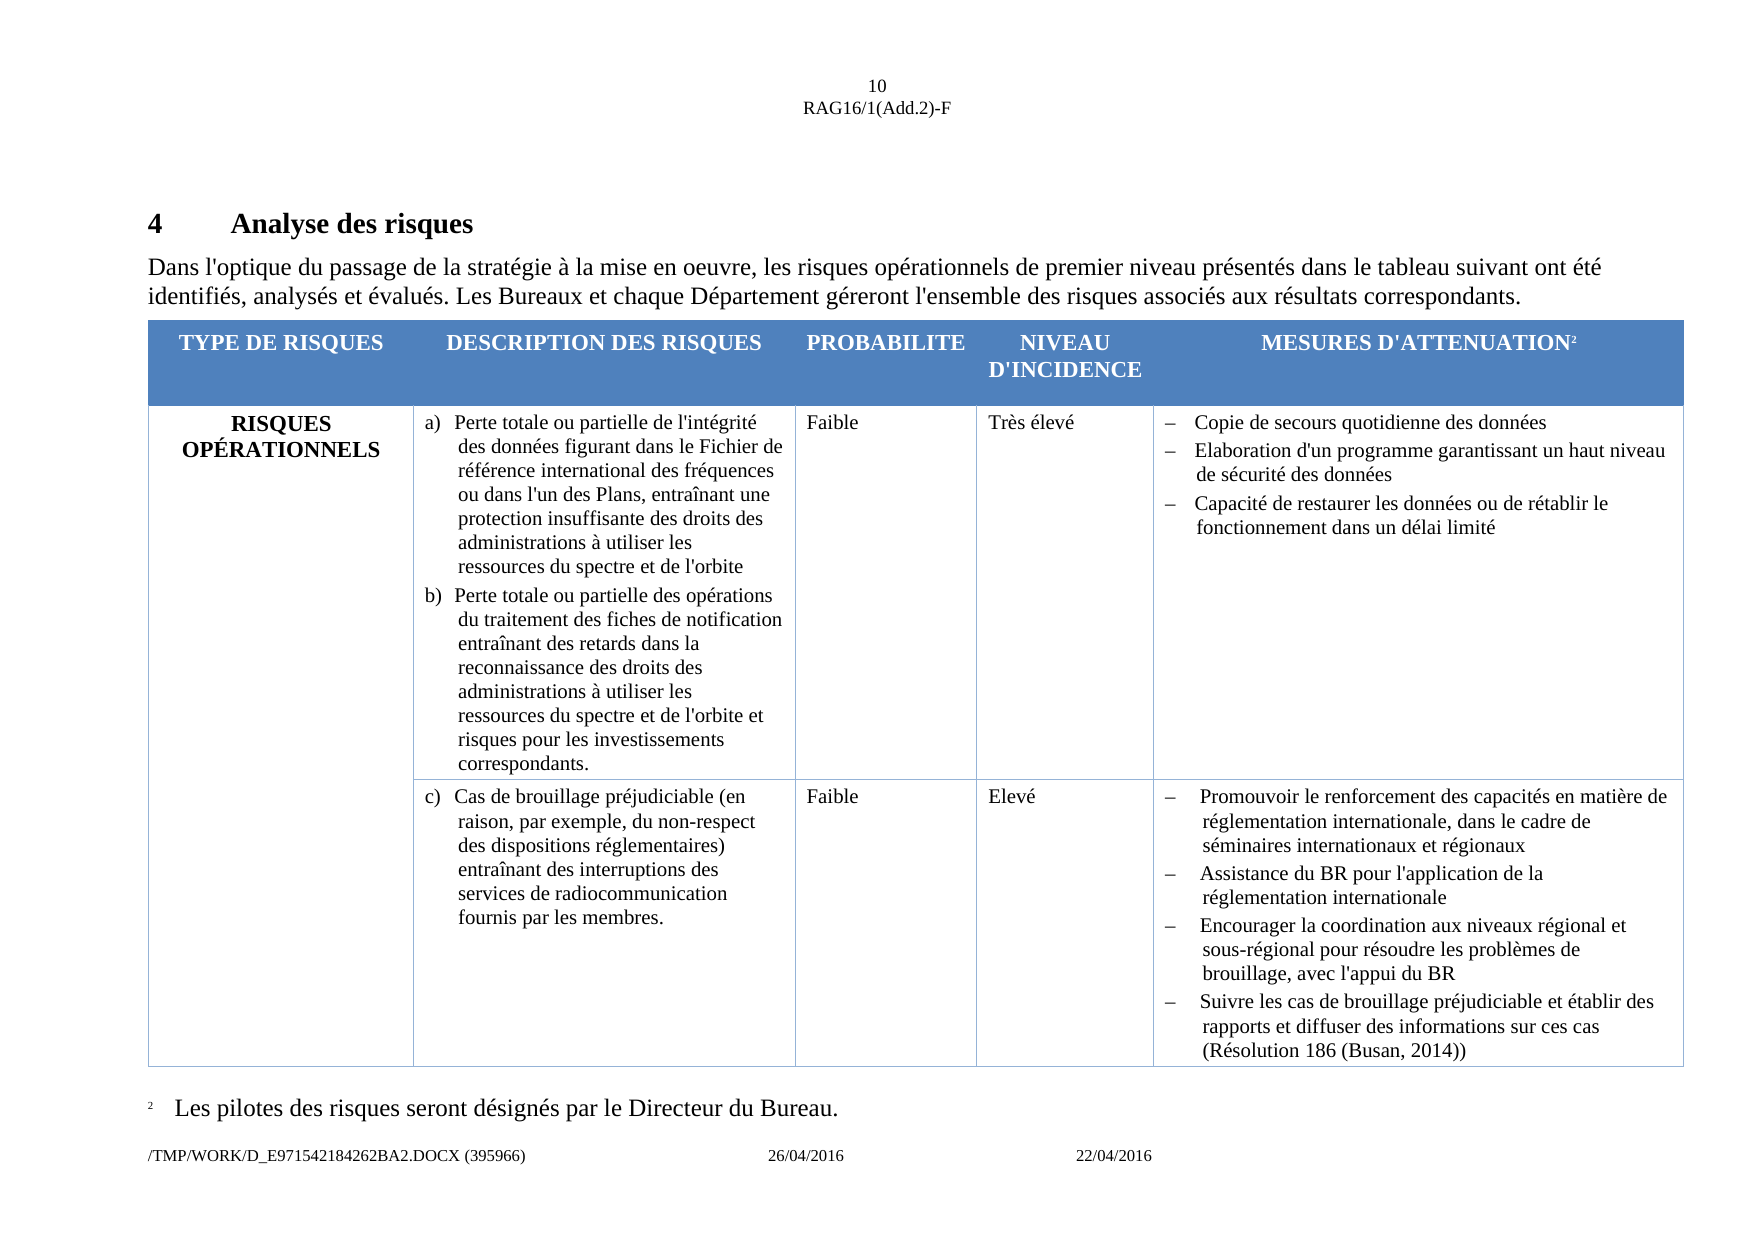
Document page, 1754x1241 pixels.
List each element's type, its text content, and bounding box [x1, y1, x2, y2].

table_cell a) Perte totale ou partielle de l'intégrité des données figurant dans le Fichier de référence international des fréquences ou dans l'un des Plans, entraînant une protection insuffisante des droits des administrations à utiliser les ressources du spectre et de l'orbite b) Perte totale ou partielle des opérations du traitement des fiches de notification entraînant des retards dans la reconnaissance des droits des administrations à utiliser les ressources du spectre et de l'orbite et risques pour les investissements correspondants. [414, 406, 795, 779]
table_cell c) Cas de brouillage préjudiciable (en raison, par exemple, du non-respect des dispositions réglementaires) entraînant des interruptions des services de radiocommunication fournis par les membres. [414, 780, 795, 1066]
table_header DESCRIPTION DES RISQUES [414, 321, 795, 405]
table_header MESURES D'ATTENUATION [1154, 321, 1683, 405]
subtitle 4 Analyse des risques [148, 206, 1606, 239]
table_cell Faible [796, 780, 976, 1066]
table_cell Très élevé [977, 406, 1153, 779]
table_cell Faible [796, 406, 976, 779]
table_cell Elevé [977, 780, 1153, 1066]
table_header NIVEAU D'INCIDENCE [977, 321, 1153, 405]
table_cell – Promouvoir le renforcement des capacités en matière de réglementation internationale, dans le cadre de séminaires internationaux et régionaux – Assistance du BR pour l'application de la réglementation internationale – Encourager la coordination aux niveaux régional et sous-régional pour résoudre les problèmes de brouillage, avec l'appui du BR – Suivre les cas de brouillage préjudiciable et établir des rapports et diffuser des informations sur ces cas (Résolution 186 (Busan, 2014)) [1154, 780, 1683, 1066]
table_header TYPE DE RISQUES [149, 321, 413, 405]
table_cell RISQUES OPÉRATIONNELS [149, 406, 413, 1066]
table_header PROBABILITE [796, 321, 976, 405]
text Dans l'optique du passage de la stratégie à la mise en oeuvre, les risques opérationnels de premier niveau présentés dans le tableau suivant ont été identifiés, analysés et évalués. Les Bureaux et chaque Département géreront l'ensemble des risques associés aux résultats correspondants. [148, 252, 1606, 309]
table_cell – Copie de secours quotidienne des données – Elaboration d'un programme garantissant un haut niveau de sécurité des données – Capacité de restaurer les données ou de rétablir le fonctionnement dans un délai limité [1154, 406, 1683, 779]
